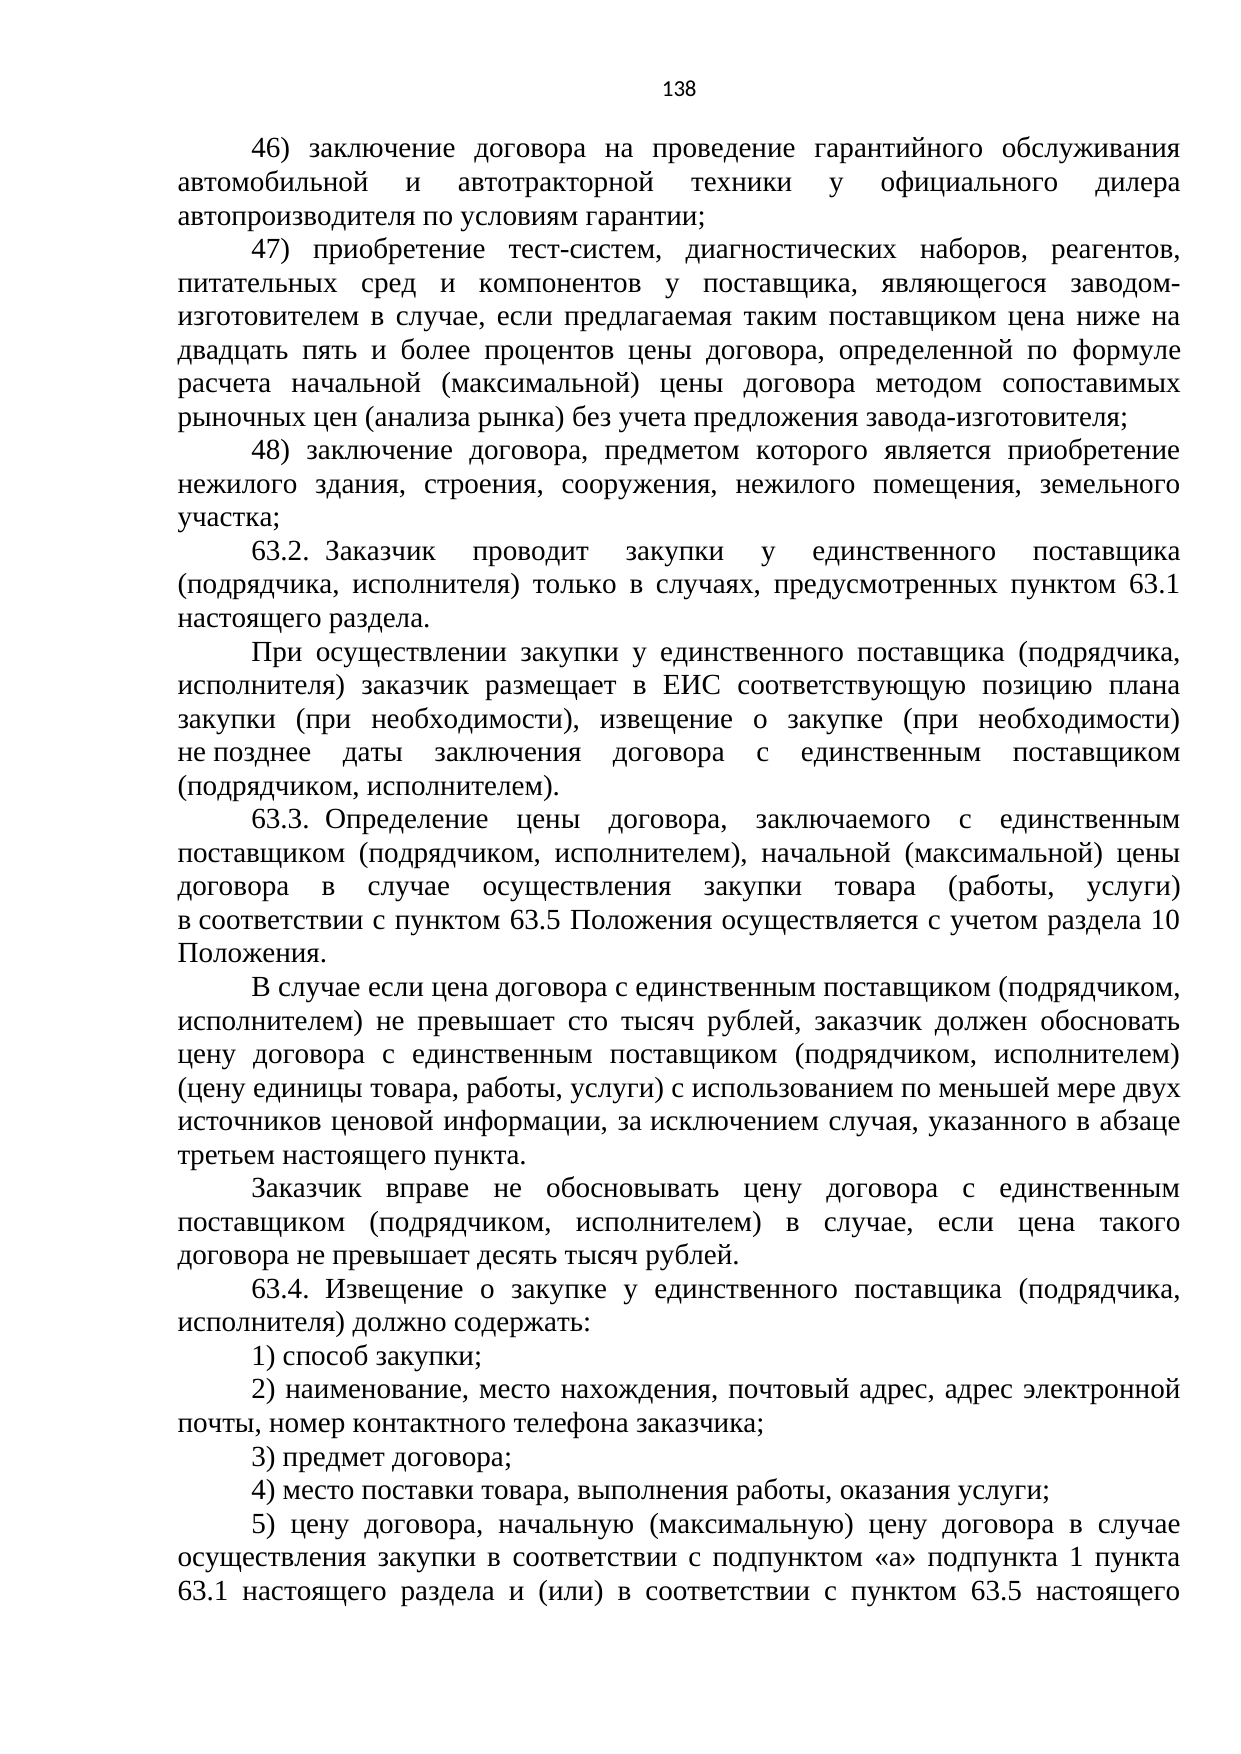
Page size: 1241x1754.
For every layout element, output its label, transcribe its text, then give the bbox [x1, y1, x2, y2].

text 2) наименование, место нахождения, почтовый адрес, адрес электронной почты, номер контактного телефона заказчика; [177, 1372, 1181, 1439]
list 48) заключение договора, предметом которого является приобретение нежилого здания, строения, сооружения, нежилого помещения, земельного участка; [177, 432, 1181, 533]
text 1) способ закупки; [177, 1338, 1181, 1372]
list 47) приобретение тест-систем, диагностических наборов, реагентов, питательных сред и компонентов у поставщика, являющегося заводом-изготовителем в случае, если предлагаемая таким поставщиком цена ниже на двадцать пять и более процентов цены договора, определенной по формуле расчета начальной (максимальной) цены договора методом сопоставимых рыночных цен (анализа рынка) без учета предложения завода-изготовителя; [177, 231, 1181, 432]
text Заказчик вправе не обосновывать цену договора с единственным поставщиком (подрядчиком, исполнителем) в случае, если цена такого договора не превышает десять тысяч рублей. [177, 1170, 1181, 1271]
list 46) заключение договора на проведение гарантийного обслуживания автомобильной и автотракторной техники у официального дилера автопроизводителя по условиям гарантии; [177, 131, 1181, 231]
text При осуществлении закупки у единственного поставщика (подрядчика, исполнителя) заказчик размещает в ЕИС соответствующую позицию плана закупки (при необходимости), извещение о закупке (при необходимости) не позднее даты заключения договора с единственным поставщиком (подрядчиком, исполнителем). [177, 634, 1181, 801]
list Заказчик проводит закупки у единственного поставщика (подрядчика, исполнителя) только в случаях, предусмотренных пунктом 63.1 настоящего раздела. [177, 533, 1181, 634]
text 3) предмет договора; [177, 1439, 1181, 1472]
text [177, 1506, 1181, 1606]
list Определение цены договора, заключаемого с единственным поставщиком (подрядчиком, исполнителем), начальной (максимальной) цены договора в случае осуществления закупки товара (работы, услуги) в соответствии с пунктом 63.5 Положения осуществляется с учетом раздела 10 Положения. [177, 801, 1181, 969]
list Извещение о закупке у единственного поставщика (подрядчика, исполнителя) должно содержать: [177, 1271, 1181, 1338]
text 4) место поставки товара, выполнения работы, оказания услуги; [177, 1472, 1181, 1506]
text В случае если цена договора с единственным поставщиком (подрядчиком, исполнителем) не превышает сто тысяч рублей, заказчик должен обосновать цену договора с единственным поставщиком (подрядчиком, исполнителем) (цену единицы товара, работы, услуги) с использованием по меньшей мере двух источников ценовой информации, за исключением случая, указанного в абзаце третьем настоящего пункта. [177, 969, 1181, 1170]
